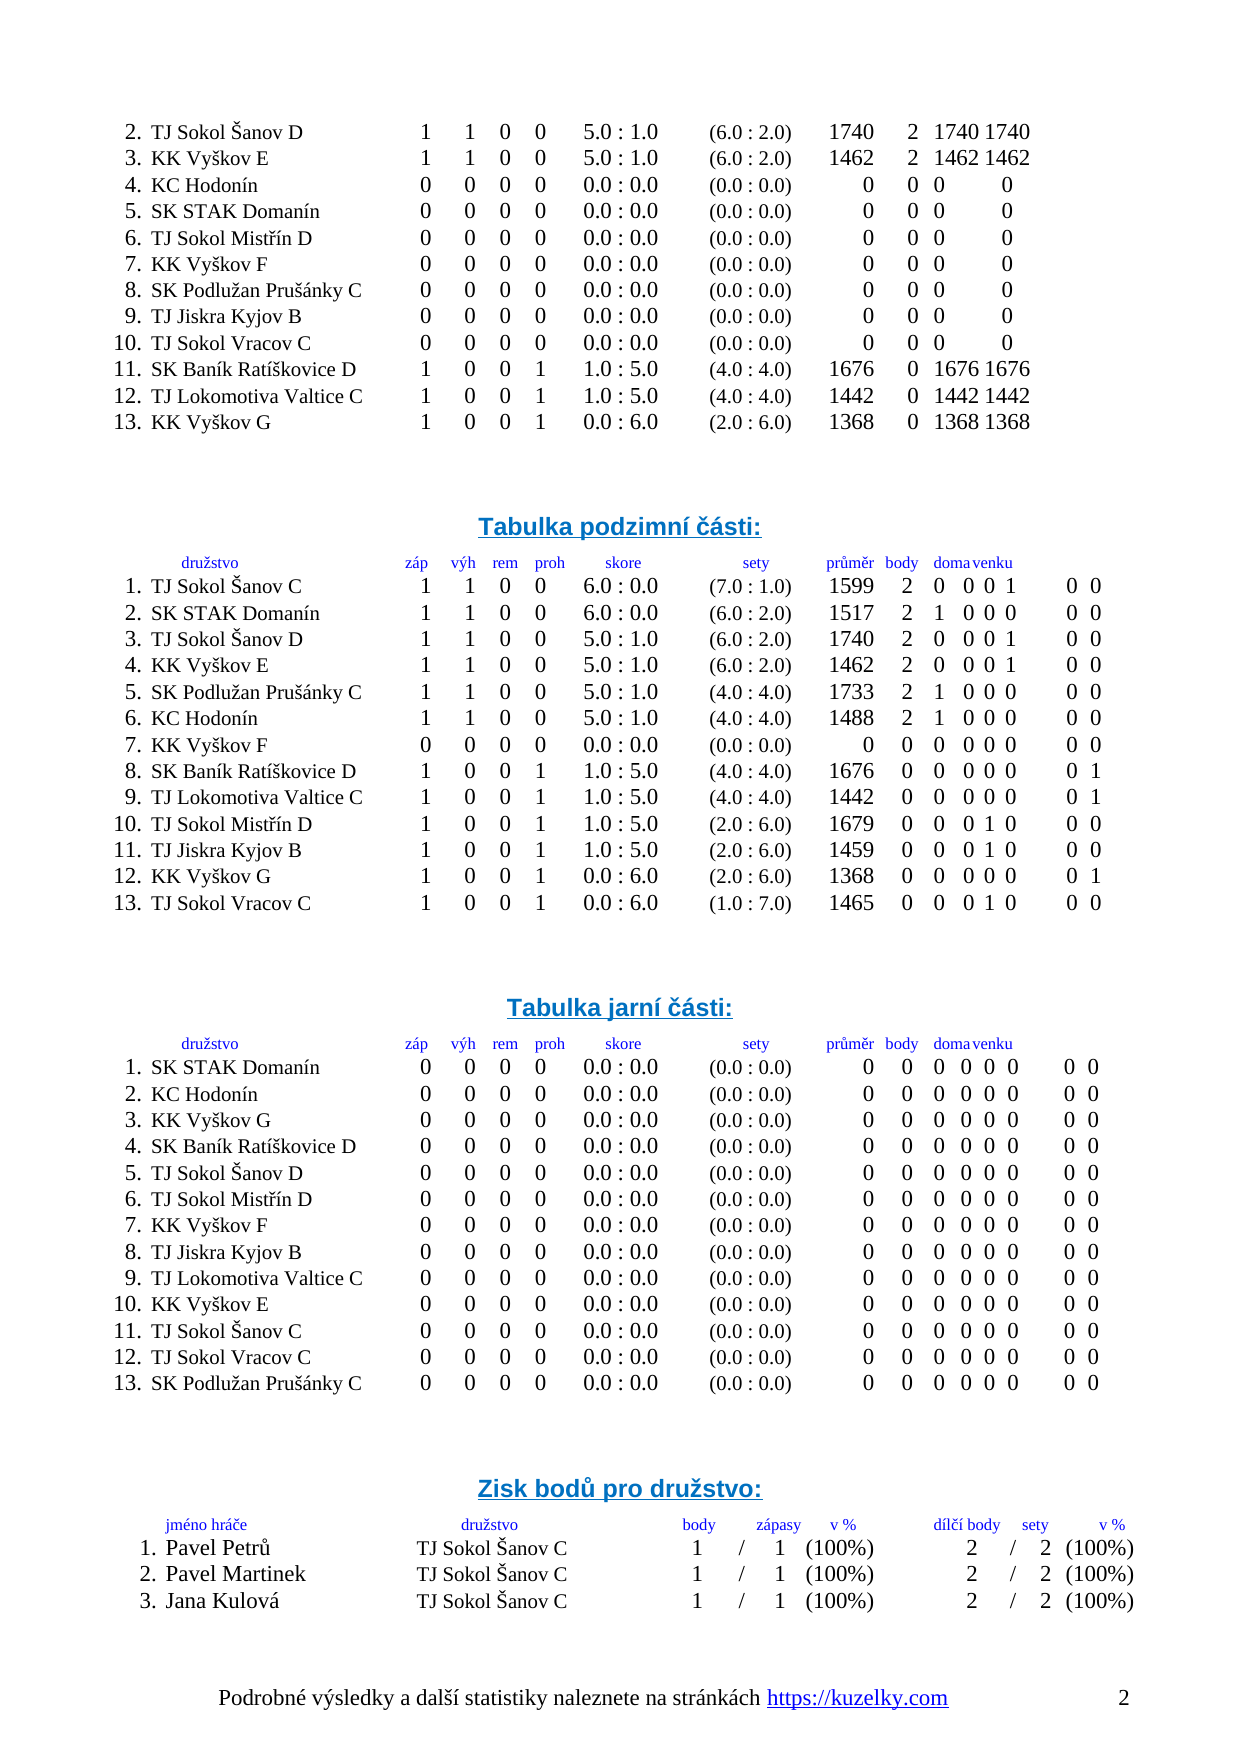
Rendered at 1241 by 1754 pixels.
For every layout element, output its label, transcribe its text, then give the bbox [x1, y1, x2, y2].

text 9. TJ Jiskra Kyjov B 0 0 0 0 0.0 : 0.0 (0.0 : 0.0) 0 0 0 0 [106, 303, 1134, 329]
text 5. SK STAK Domanín 0 0 0 0 0.0 : 0.0 (0.0 : 0.0) 0 0 0 0 [106, 197, 1134, 223]
text 6. TJ Sokol Mistřín D 0 0 0 0 0.0 : 0.0 (0.0 : 0.0) 0 0 0 0 [106, 223, 1134, 250]
text 10. TJ Sokol Vracov C 0 0 0 0 0.0 : 0.0 (0.0 : 0.0) 0 0 0 0 [106, 329, 1134, 355]
text 12. KK Vyškov G 1 0 0 1 0.0 : 6.0 (2.0 : 6.0) 1368 0 0 0 0 0 0 1 [106, 862, 1134, 889]
text Tabulka podzimní části: [94, 512, 1145, 541]
text 10. KK Vyškov E 0 0 0 0 0.0 : 0.0 (0.0 : 0.0) 0 0 0 0 0 0 0 0 [106, 1290, 1134, 1317]
text 1. TJ Sokol Šanov C 1 1 0 0 6.0 : 0.0 (7.0 : 1.0) 1599 2 0 0 0 1 0 0 [106, 572, 1134, 599]
text 6. KC Hodonín 1 1 0 0 5.0 : 1.0 (4.0 : 4.0) 1488 2 1 0 0 0 0 0 [106, 704, 1134, 731]
text 8. SK Podlužan Prušánky C 0 0 0 0 0.0 : 0.0 (0.0 : 0.0) 0 0 0 0 [106, 276, 1134, 303]
text 4. KC Hodonín 0 0 0 0 0.0 : 0.0 (0.0 : 0.0) 0 0 0 0 [106, 171, 1134, 197]
text 11. TJ Jiskra Kyjov B 1 0 0 1 1.0 : 5.0 (2.0 : 6.0) 1459 0 0 0 1 0 0 0 [106, 836, 1134, 862]
text 13. KK Vyškov G 1 0 0 1 0.0 : 6.0 (2.0 : 6.0) 1368 0 1368 1368 [106, 408, 1134, 434]
text 8. SK Baník Ratíškovice D 1 0 0 1 1.0 : 5.0 (4.0 : 4.0) 1676 0 0 0 0 0 0 1 [106, 757, 1134, 783]
text 7. KK Vyškov F 0 0 0 0 0.0 : 0.0 (0.0 : 0.0) 0 0 0 0 0 0 0 0 [106, 1211, 1134, 1238]
text 3. Jana Kulová TJ Sokol Šanov C 1 / 1 (100%) 2 / 2 (100%) [106, 1587, 1134, 1613]
text 9. TJ Lokomotiva Valtice C 0 0 0 0 0.0 : 0.0 (0.0 : 0.0) 0 0 0 0 0 0 0 0 [106, 1264, 1134, 1290]
text 11. SK Baník Ratíškovice D 1 0 0 1 1.0 : 5.0 (4.0 : 4.0) 1676 0 1676 1676 [106, 355, 1134, 382]
text družstvo záp výh rem proh skore sety průměr body doma venku [106, 1034, 1134, 1053]
text 3. KK Vyškov E 1 1 0 0 5.0 : 1.0 (6.0 : 2.0) 1462 2 1462 1462 [106, 144, 1134, 171]
text jméno hráče družstvo body zápasy v % dílčí body sety v % [106, 1515, 1134, 1534]
text 13. TJ Sokol Vracov C 1 0 0 1 0.0 : 6.0 (1.0 : 7.0) 1465 0 0 0 1 0 0 0 [106, 889, 1134, 915]
text 3. KK Vyškov G 0 0 0 0 0.0 : 0.0 (0.0 : 0.0) 0 0 0 0 0 0 0 0 [106, 1106, 1134, 1132]
text 9. TJ Lokomotiva Valtice C 1 0 0 1 1.0 : 5.0 (4.0 : 4.0) 1442 0 0 0 0 0 0 1 [106, 783, 1134, 810]
text 7. KK Vyškov F 0 0 0 0 0.0 : 0.0 (0.0 : 0.0) 0 0 0 0 [106, 250, 1134, 276]
text 1. SK STAK Domanín 0 0 0 0 0.0 : 0.0 (0.0 : 0.0) 0 0 0 0 0 0 0 0 [106, 1053, 1134, 1079]
text 13. SK Podlužan Prušánky C 0 0 0 0 0.0 : 0.0 (0.0 : 0.0) 0 0 0 0 0 0 0 0 [106, 1369, 1134, 1396]
text 4. KK Vyškov E 1 1 0 0 5.0 : 1.0 (6.0 : 2.0) 1462 2 0 0 0 1 0 0 [106, 652, 1134, 678]
text družstvo záp výh rem proh skore sety průměr body doma venku [106, 553, 1134, 572]
text 6. TJ Sokol Mistřín D 0 0 0 0 0.0 : 0.0 (0.0 : 0.0) 0 0 0 0 0 0 0 0 [106, 1185, 1134, 1211]
text 2. KC Hodonín 0 0 0 0 0.0 : 0.0 (0.0 : 0.0) 0 0 0 0 0 0 0 0 [106, 1079, 1134, 1106]
text 7. KK Vyškov F 0 0 0 0 0.0 : 0.0 (0.0 : 0.0) 0 0 0 0 0 0 0 0 [106, 731, 1134, 757]
text Zisk bodů pro družstvo: [94, 1473, 1145, 1502]
text 3. TJ Sokol Šanov D 1 1 0 0 5.0 : 1.0 (6.0 : 2.0) 1740 2 0 0 0 1 0 0 [106, 625, 1134, 652]
text 11. TJ Sokol Šanov C 0 0 0 0 0.0 : 0.0 (0.0 : 0.0) 0 0 0 0 0 0 0 0 [106, 1317, 1134, 1343]
text 8. TJ Jiskra Kyjov B 0 0 0 0 0.0 : 0.0 (0.0 : 0.0) 0 0 0 0 0 0 0 0 [106, 1238, 1134, 1264]
text 12. TJ Sokol Vracov C 0 0 0 0 0.0 : 0.0 (0.0 : 0.0) 0 0 0 0 0 0 0 0 [106, 1343, 1134, 1369]
text 2. TJ Sokol Šanov D 1 1 0 0 5.0 : 1.0 (6.0 : 2.0) 1740 2 1740 1740 [106, 118, 1134, 144]
text 5. TJ Sokol Šanov D 0 0 0 0 0.0 : 0.0 (0.0 : 0.0) 0 0 0 0 0 0 0 0 [106, 1159, 1134, 1185]
text 2. SK STAK Domanín 1 1 0 0 6.0 : 0.0 (6.0 : 2.0) 1517 2 1 0 0 0 0 0 [106, 599, 1134, 625]
text 4. SK Baník Ratíškovice D 0 0 0 0 0.0 : 0.0 (0.0 : 0.0) 0 0 0 0 0 0 0 0 [106, 1132, 1134, 1159]
text 5. SK Podlužan Prušánky C 1 1 0 0 5.0 : 1.0 (4.0 : 4.0) 1733 2 1 0 0 0 0 0 [106, 678, 1134, 704]
text 10. TJ Sokol Mistřín D 1 0 0 1 1.0 : 5.0 (2.0 : 6.0) 1679 0 0 0 1 0 0 0 [106, 810, 1134, 836]
text 2. Pavel Martinek TJ Sokol Šanov C 1 / 1 (100%) 2 / 2 (100%) [106, 1560, 1134, 1587]
text 1. Pavel Petrů TJ Sokol Šanov C 1 / 1 (100%) 2 / 2 (100%) [106, 1534, 1134, 1560]
text 12. TJ Lokomotiva Valtice C 1 0 0 1 1.0 : 5.0 (4.0 : 4.0) 1442 0 1442 1442 [106, 382, 1134, 408]
text Tabulka jarní části: [94, 993, 1145, 1022]
